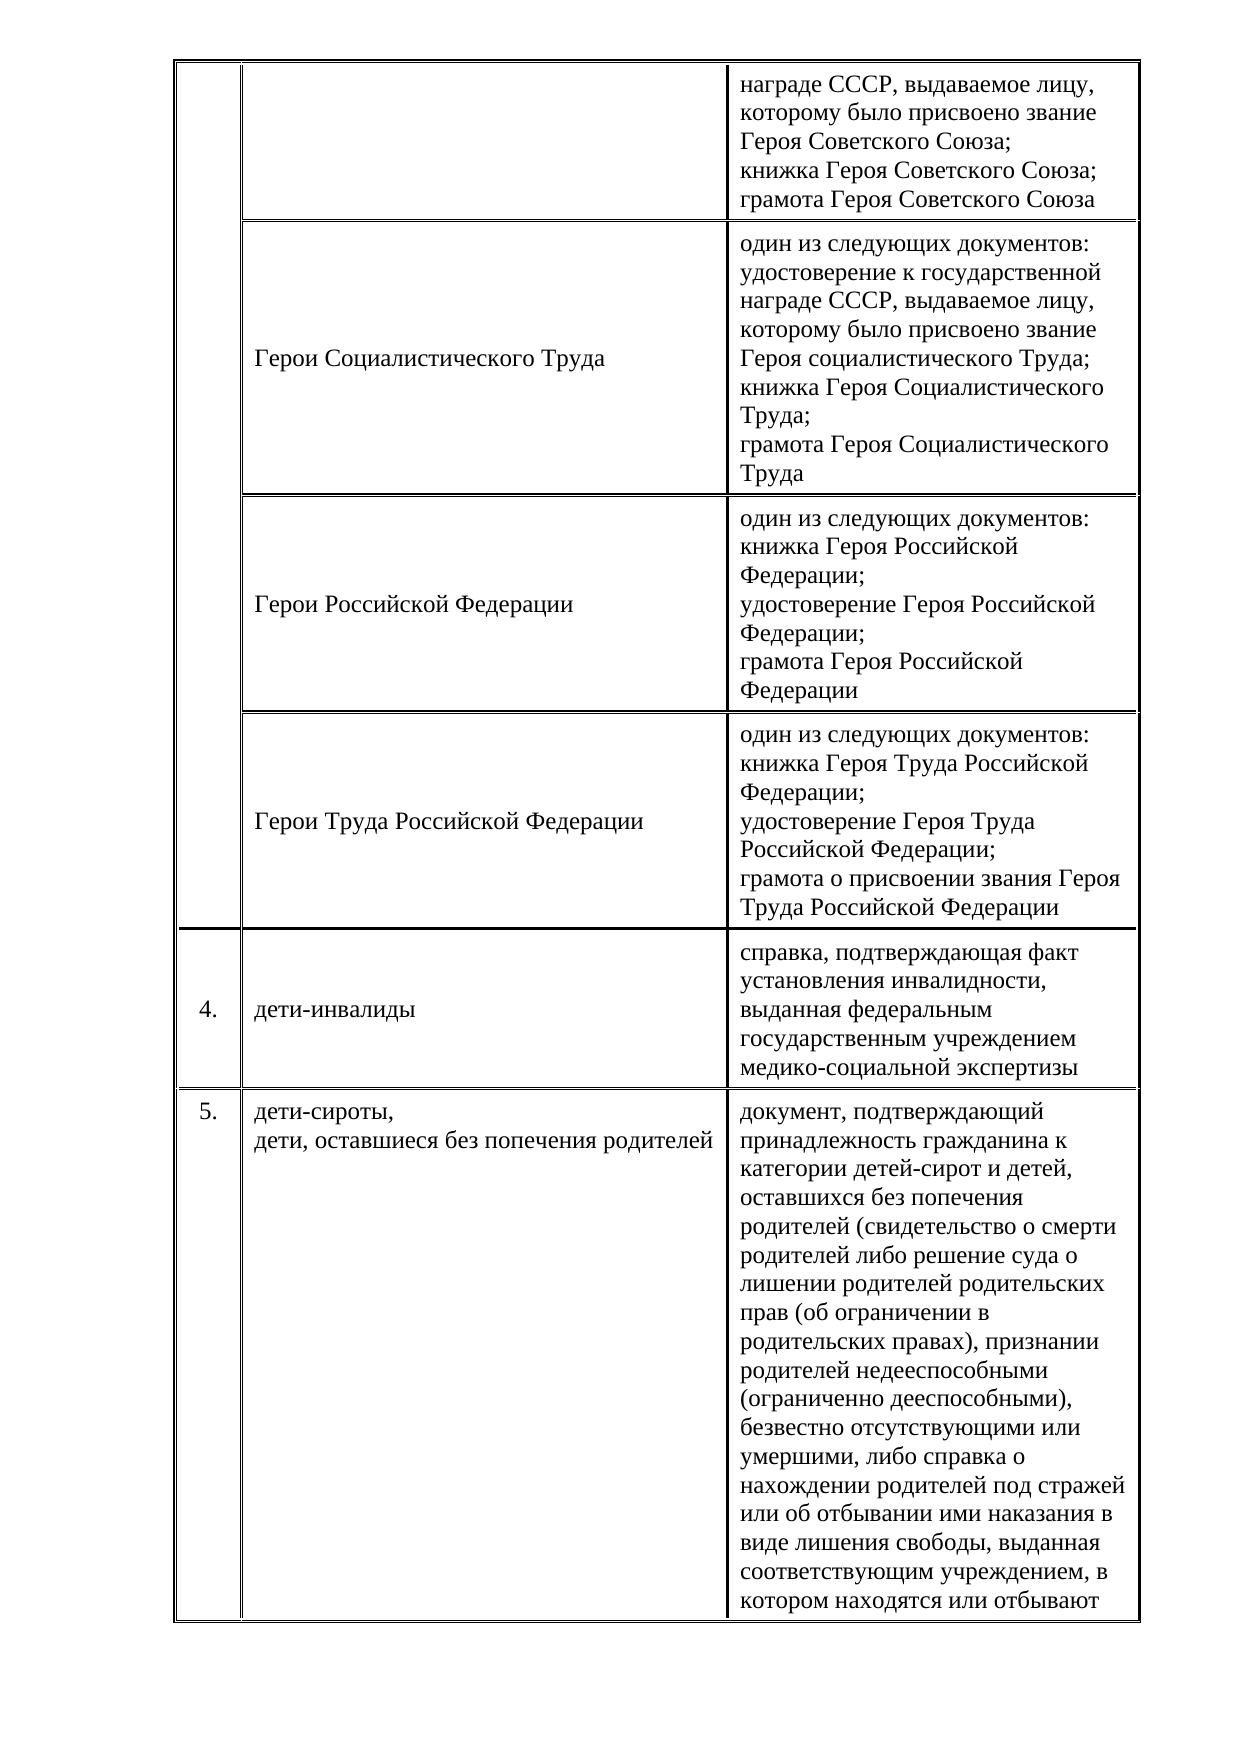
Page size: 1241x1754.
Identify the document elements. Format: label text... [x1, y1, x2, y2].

table_cell Герои Российской Федерации [243, 497, 726, 710]
table_cell дети-инвалиды [243, 930, 726, 1087]
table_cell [727, 1087, 1139, 1620]
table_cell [727, 63, 1138, 219]
table_cell один из следующих документов: удостоверение к государственной награде СССР, выдаваемое лицу, которому было присвоено звание Героя социалистического Труда; книжка Героя Социалистического Труда; грамота Героя Социалистического Труда [727, 219, 1139, 493]
table_cell Герои Социалистического Труда [243, 222, 726, 493]
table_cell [242, 1090, 727, 1620]
table_cell справка, подтверждающая факт установления инвалидности, выданная федеральным государственным учреждением медико-социальной экспертизы [729, 927, 1138, 1087]
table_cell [242, 63, 727, 219]
table_cell 5. [175, 1087, 242, 1620]
table_cell один из следующих документов: книжка Героя Российской Федерации; удостоверение Героя Российской Федерации; грамота Героя Российской Федерации [729, 493, 1139, 710]
table_cell один из следующих документов: книжка Героя Труда Российской Федерации; удостоверение Героя Труда Российской Федерации; грамота о присвоении звания Героя Труда Российской Федерации [729, 710, 1139, 927]
table_cell 4. [177, 927, 240, 1087]
table_cell Герои Труда Российской Федерации [243, 714, 726, 927]
